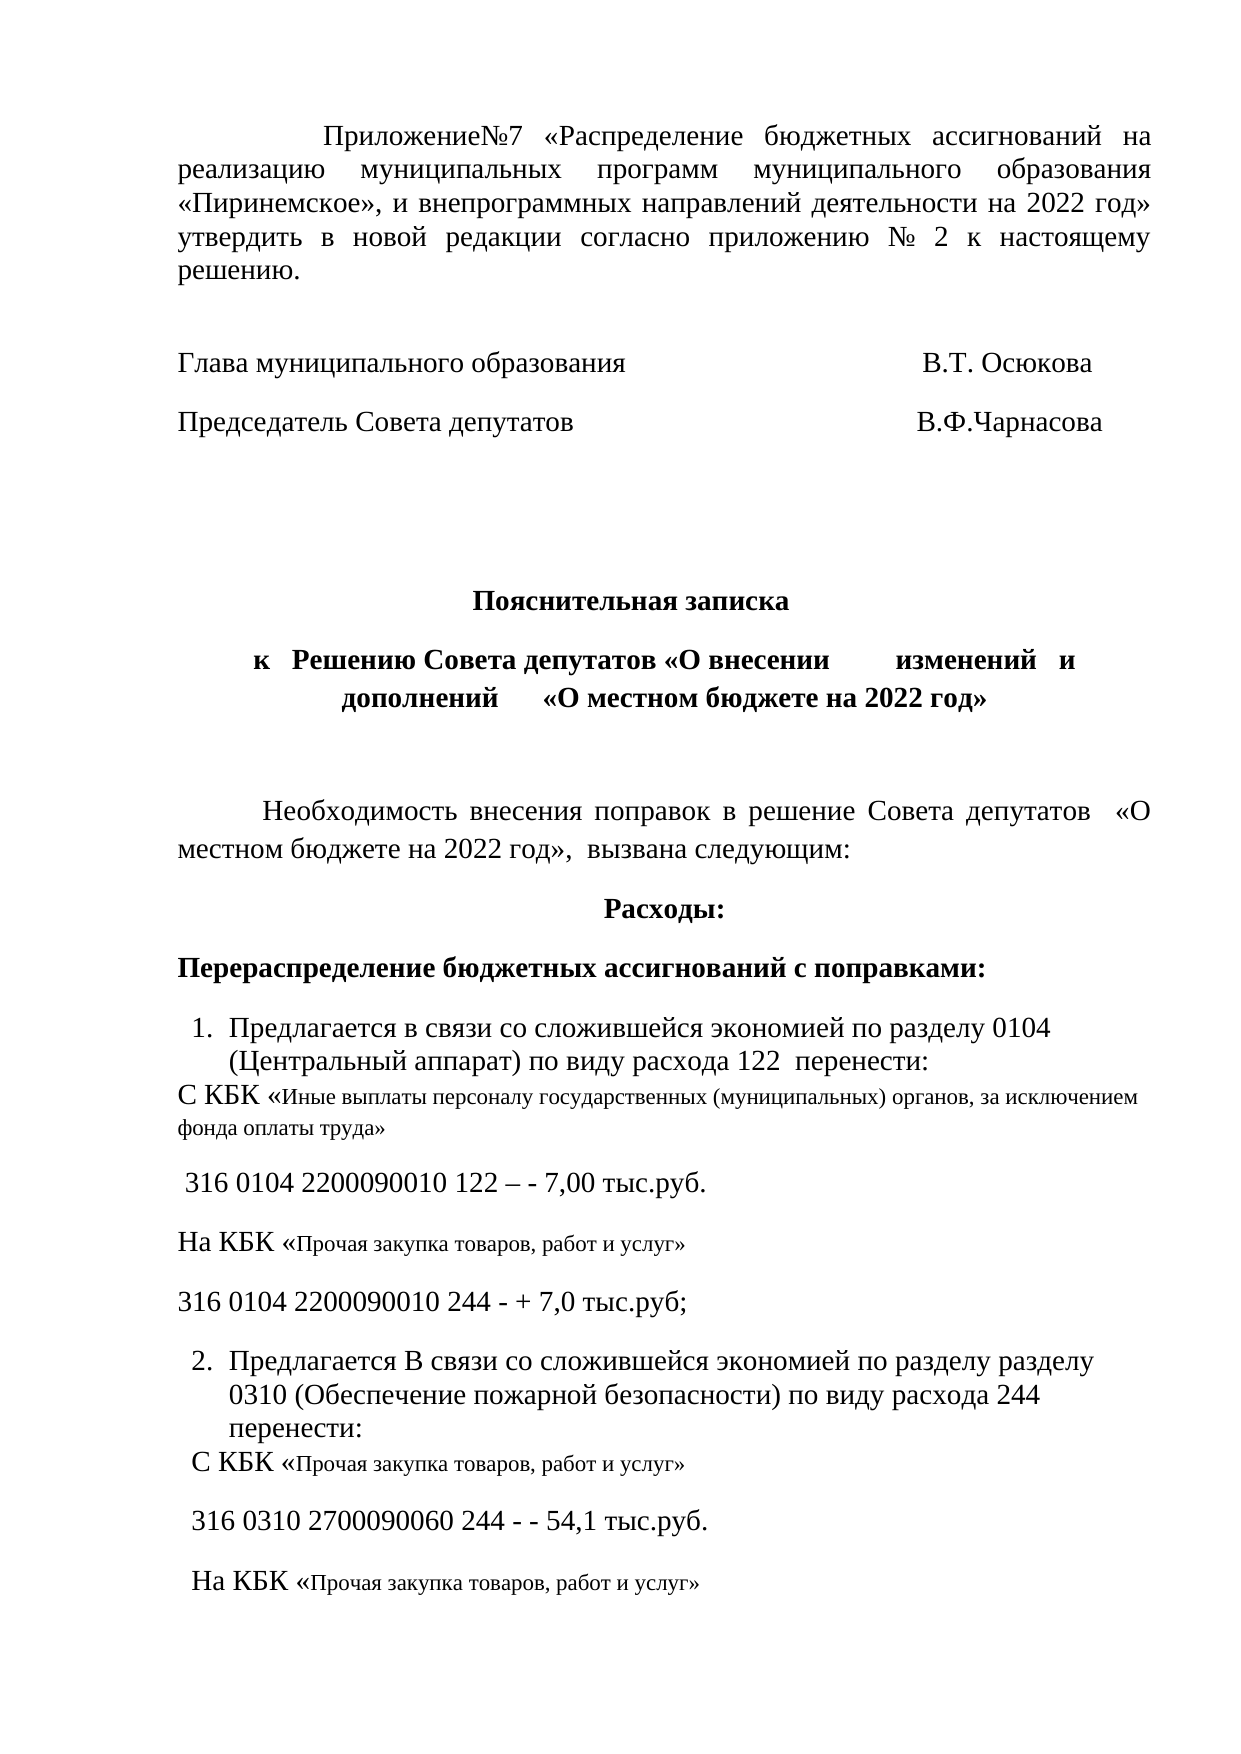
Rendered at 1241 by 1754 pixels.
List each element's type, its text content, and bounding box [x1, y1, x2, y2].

text Глава муниципального образования В.Т. Осюкова [177, 345, 1152, 379]
list Предлагается в связи со сложившейся экономией по разделу 0104 (Центральный аппарат) по виду расхода 122 перенести: [191, 1010, 1152, 1077]
text Пояснительная записка [398, 583, 1152, 616]
text С КБК «Иные выплаты персоналу государственных (муниципальных) органов, за исключением фонда оплаты труда» [177, 1077, 1152, 1141]
text Перераспределение бюджетных ассигнований с поправками: [177, 950, 1152, 984]
text На КБК «Прочая закупка товаров, работ и услуг» [177, 1224, 1152, 1258]
text 316 0104 2200090010 122 – - 7,00 тыс.руб. [177, 1165, 1152, 1199]
text к Решению Совета депутатов «О внесении изменений и дополнений «О местном бюджете на 2022 год» [177, 642, 1152, 714]
text Необходимость внесения поправок в решение Совета депутатов «О местном бюджете на 2022 год», вызвана следующим: [177, 793, 1152, 865]
text Расходы: [177, 891, 1152, 924]
text 316 0310 2700090060 244 - - 54,1 тыс.руб. [191, 1503, 1152, 1537]
text Приложение№7 «Распределение бюджетных ассигнований на реализацию муниципальных программ муниципального образования «Пиринемское», и внепрограммных направлений деятельности на 2022 год» утвердить в новой редакции согласно приложению № 2 к настоящему решению. [177, 118, 1152, 286]
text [191, 1444, 1152, 1477]
text 316 0104 2200090010 244 - + 7,0 тыс.руб; [177, 1284, 1152, 1317]
text Председатель Совета депутатов В.Ф.Чарнасова [177, 404, 1152, 438]
list Предлагается В связи со сложившейся экономией по разделу разделу 0310 (Обеспечение пожарной безопасности) по виду расхода 244 перенести: [191, 1343, 1152, 1444]
text На КБК «Прочая закупка товаров, работ и услуг» [191, 1563, 1152, 1596]
